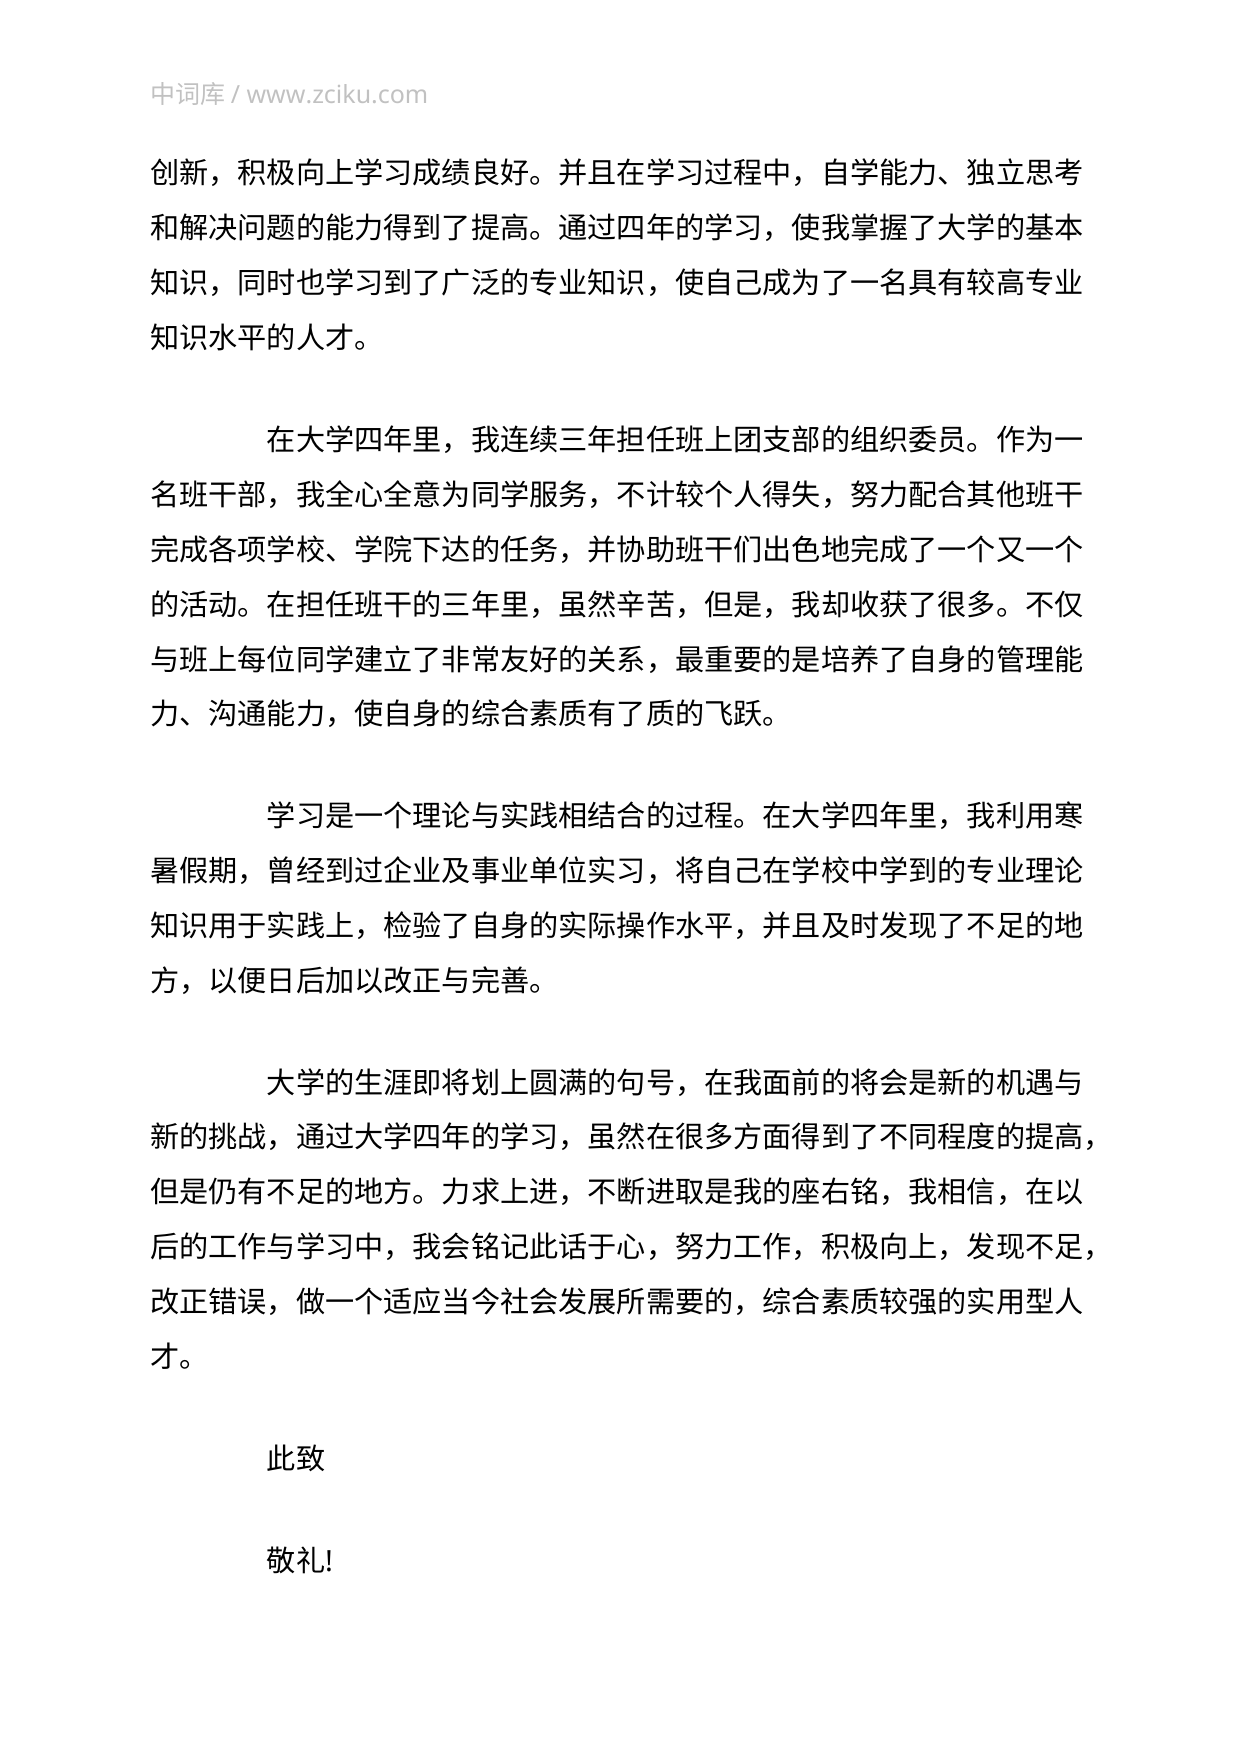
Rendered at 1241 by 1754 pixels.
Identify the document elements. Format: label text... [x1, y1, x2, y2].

text 大学的生涯即将划上圆满的句号，在我面前的将会是新的机遇与新的挑战，通过大学四年的学习，虽然在很多方面得到了不同程度的提高，但是仍有不足的地方。力求上进，不断进取是我的座右铭，我相信，在以后的工作与学习中，我会铭记此话于心，努力工作，积极向上，发现不足，改正错误，做一个适应当今社会发展所需要的，综合素质较强的实用型人才。 [150, 1059, 1090, 1376]
text 此致 [150, 1435, 1090, 1478]
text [150, 150, 1090, 357]
text 学习是一个理论与实践相结合的过程。在大学四年里，我利用寒暑假期，曾经到过企业及事业单位实习，将自己在学校中学到的专业理论知识用于实践上，检验了自身的实际操作水平，并且及时发现了不足的地方，以便日后加以改正与完善。 [150, 793, 1090, 1000]
text 敬礼! [150, 1537, 1090, 1579]
text 在大学四年里，我连续三年担任班上团支部的组织委员。作为一名班干部，我全心全意为同学服务，不计较个人得失，努力配合其他班干完成各项学校、学院下达的任务，并协助班干们出色地完成了一个又一个的活动。在担任班干的三年里，虽然辛苦，但是，我却收获了很多。不仅与班上每位同学建立了非常友好的关系，最重要的是培养了自身的管理能力、沟通能力，使自身的综合素质有了质的飞跃。 [150, 416, 1090, 733]
